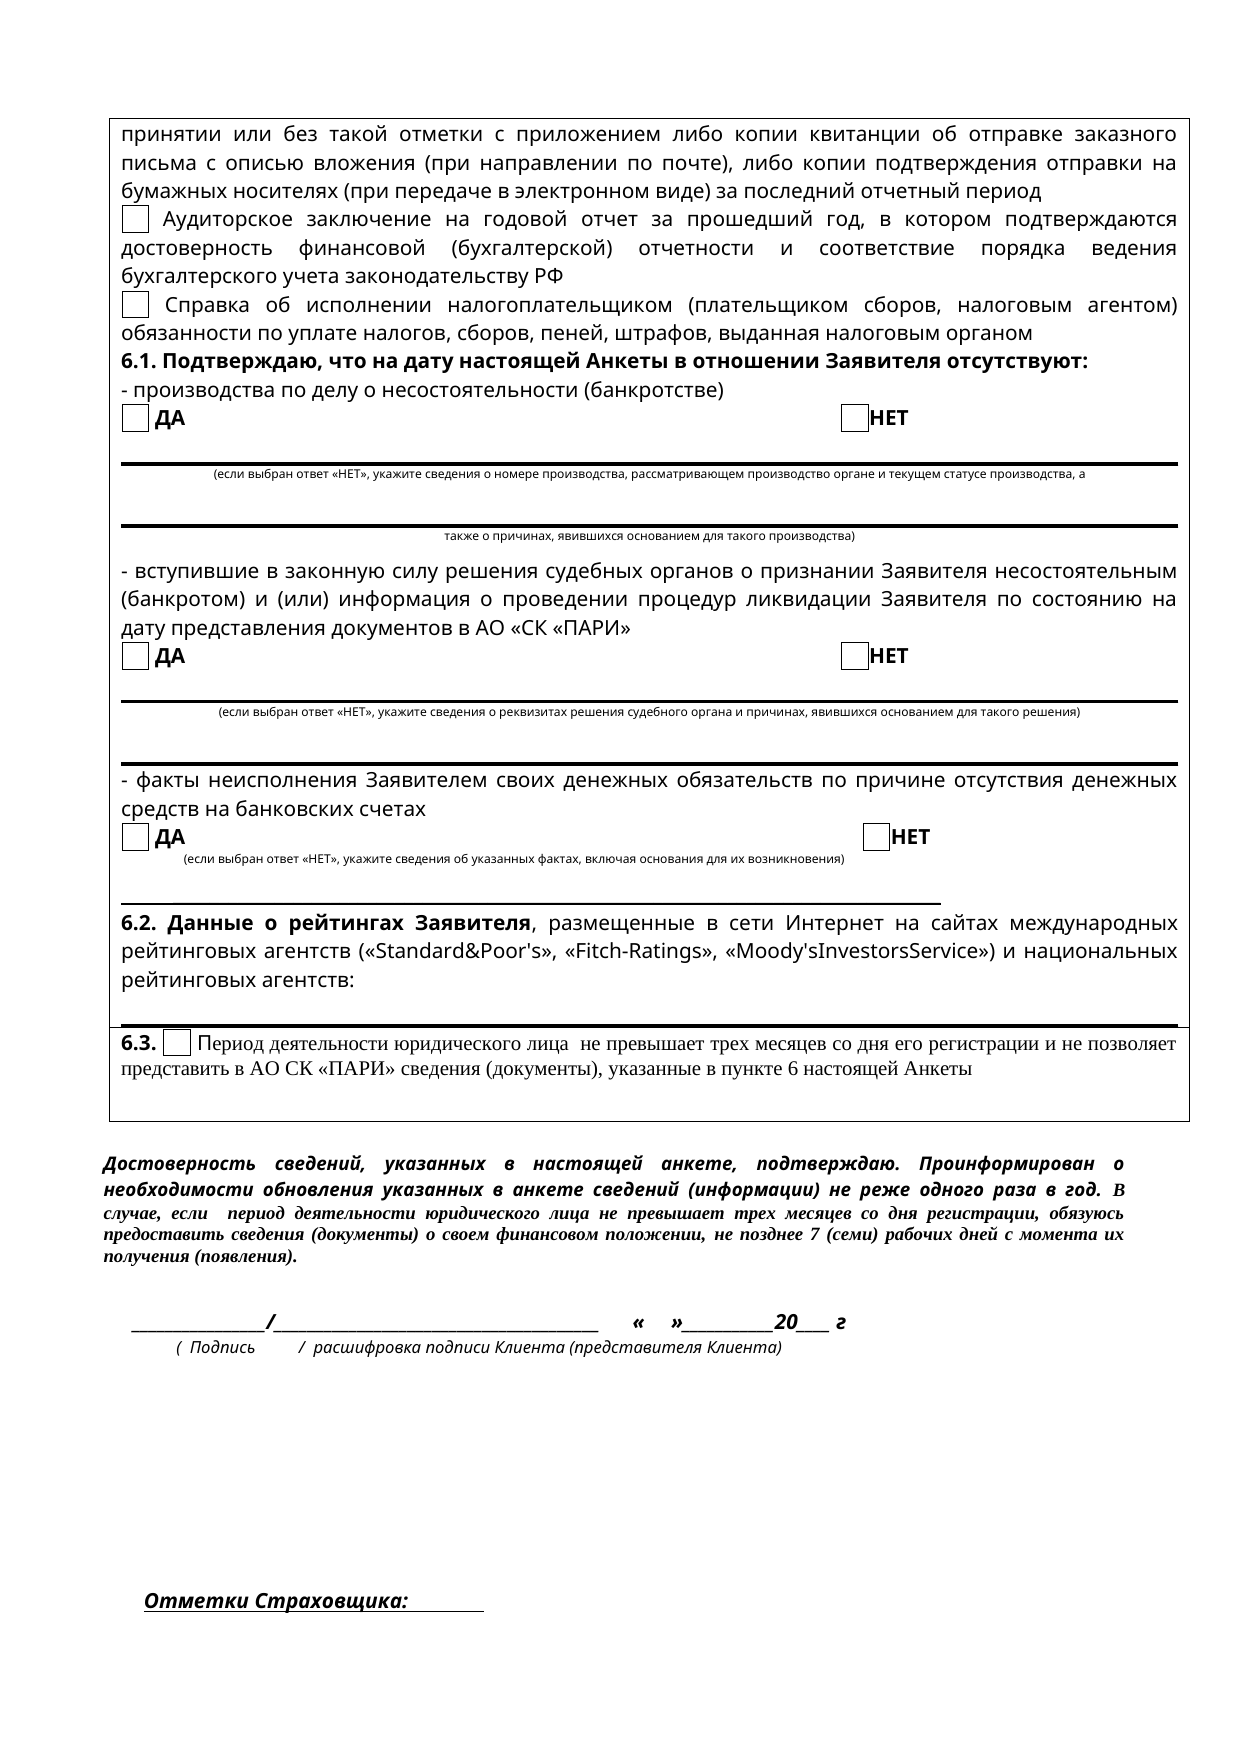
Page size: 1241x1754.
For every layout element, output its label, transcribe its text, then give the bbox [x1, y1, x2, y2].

text Достоверность сведений, указанных в настоящей анкете, подтверждаю. Проинформирован о необходимости обновления указанных в анкете сведений (информации) не реже одного раза в год. В случае, если период деятельности юридического лица не превышает трех месяцев со дня регистрации, обязуюсь предоставить сведения (документы) о своем финансовом положении, не позднее 7 (семи) рабочих дней с момента их получения (появления). [103, 1151, 1125, 1266]
text ( Подпись / расшифровка подписи Клиента (представителя Клиента) [133, 1336, 1122, 1358]
text ________________/_______________________________________ « »___________20____ г [133, 1307, 1122, 1336]
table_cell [110, 119, 1189, 1027]
table_cell 6.3. Период деятельности юридического лица не превышает трех месяцев со дня его регистрации и не позволяет представить в АО СК «ПАРИ» сведения (документы), указанные в пункте 6 настоящей Анкеты [110, 1028, 1189, 1121]
text Отметки Страховщика: [133, 1586, 1122, 1615]
